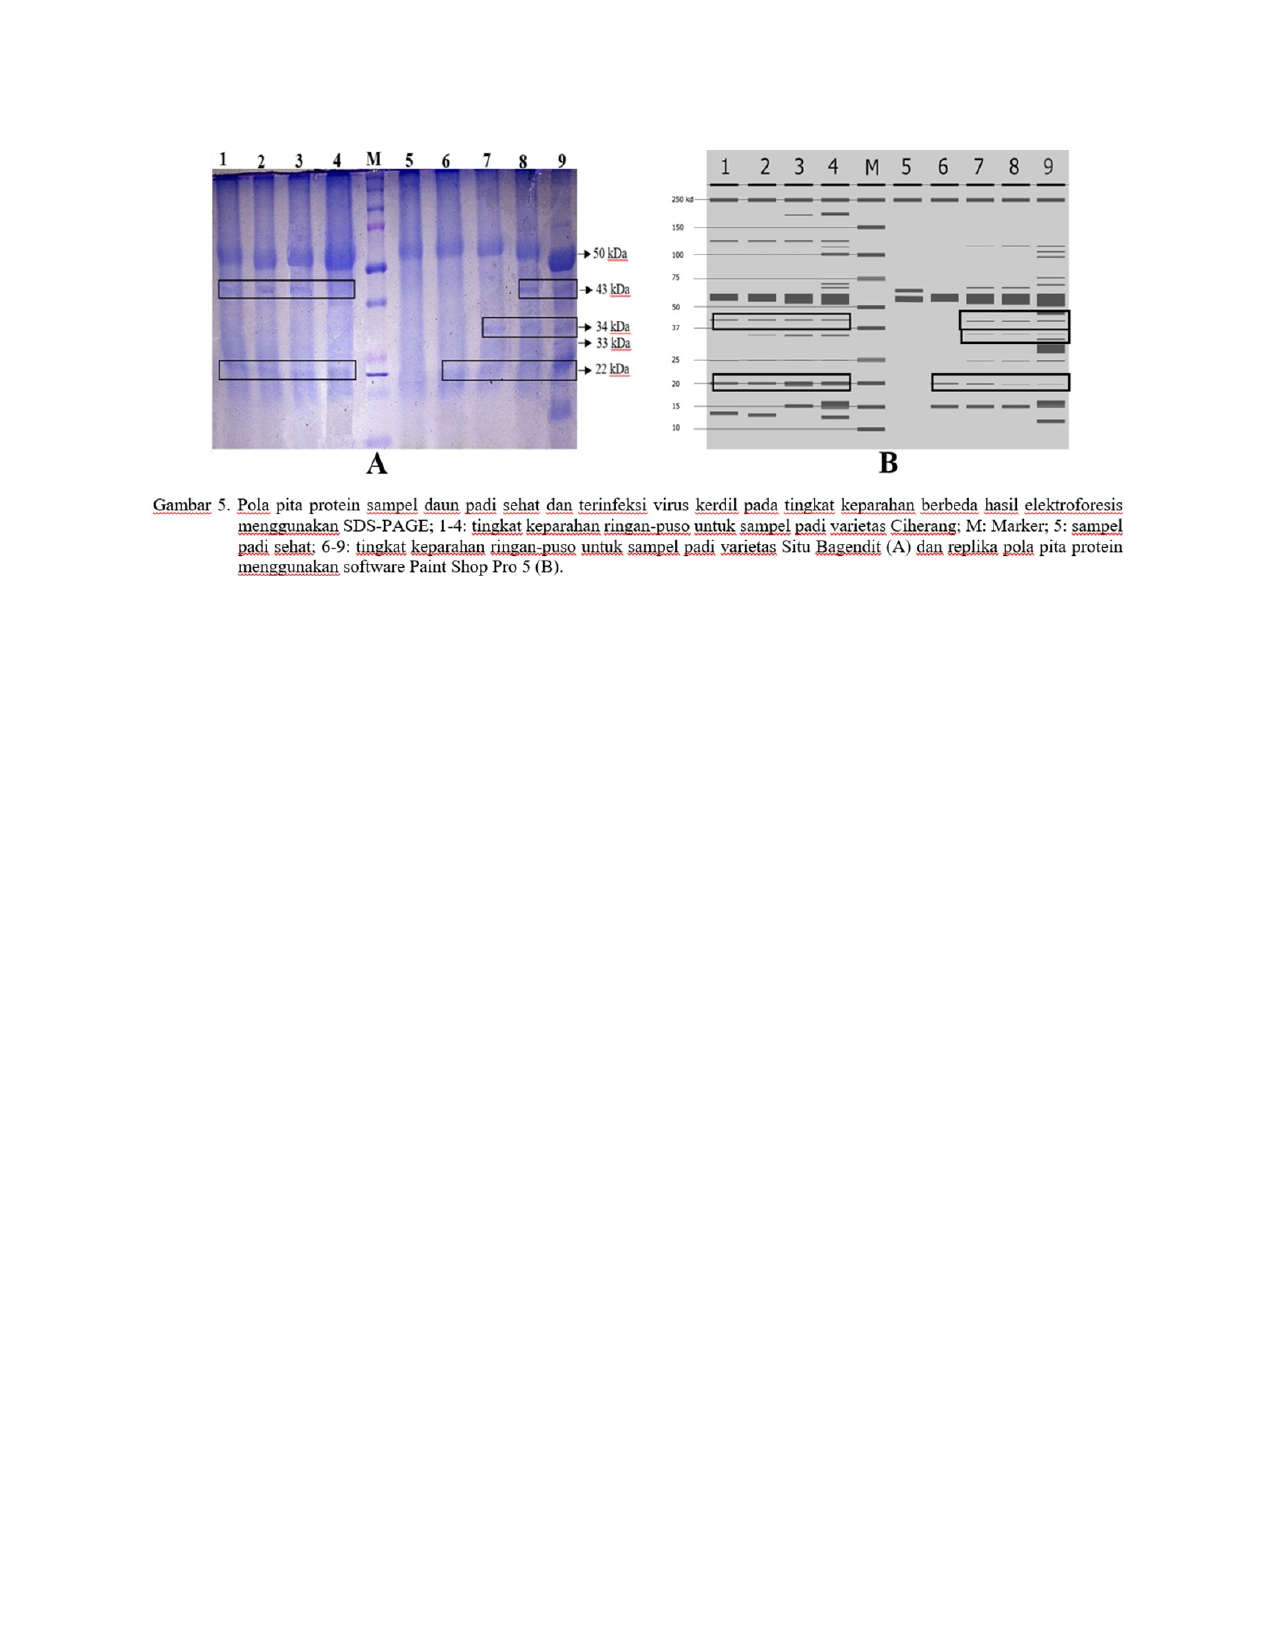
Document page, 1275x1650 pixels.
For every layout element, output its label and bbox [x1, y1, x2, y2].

picture [150, 150, 1125, 576]
